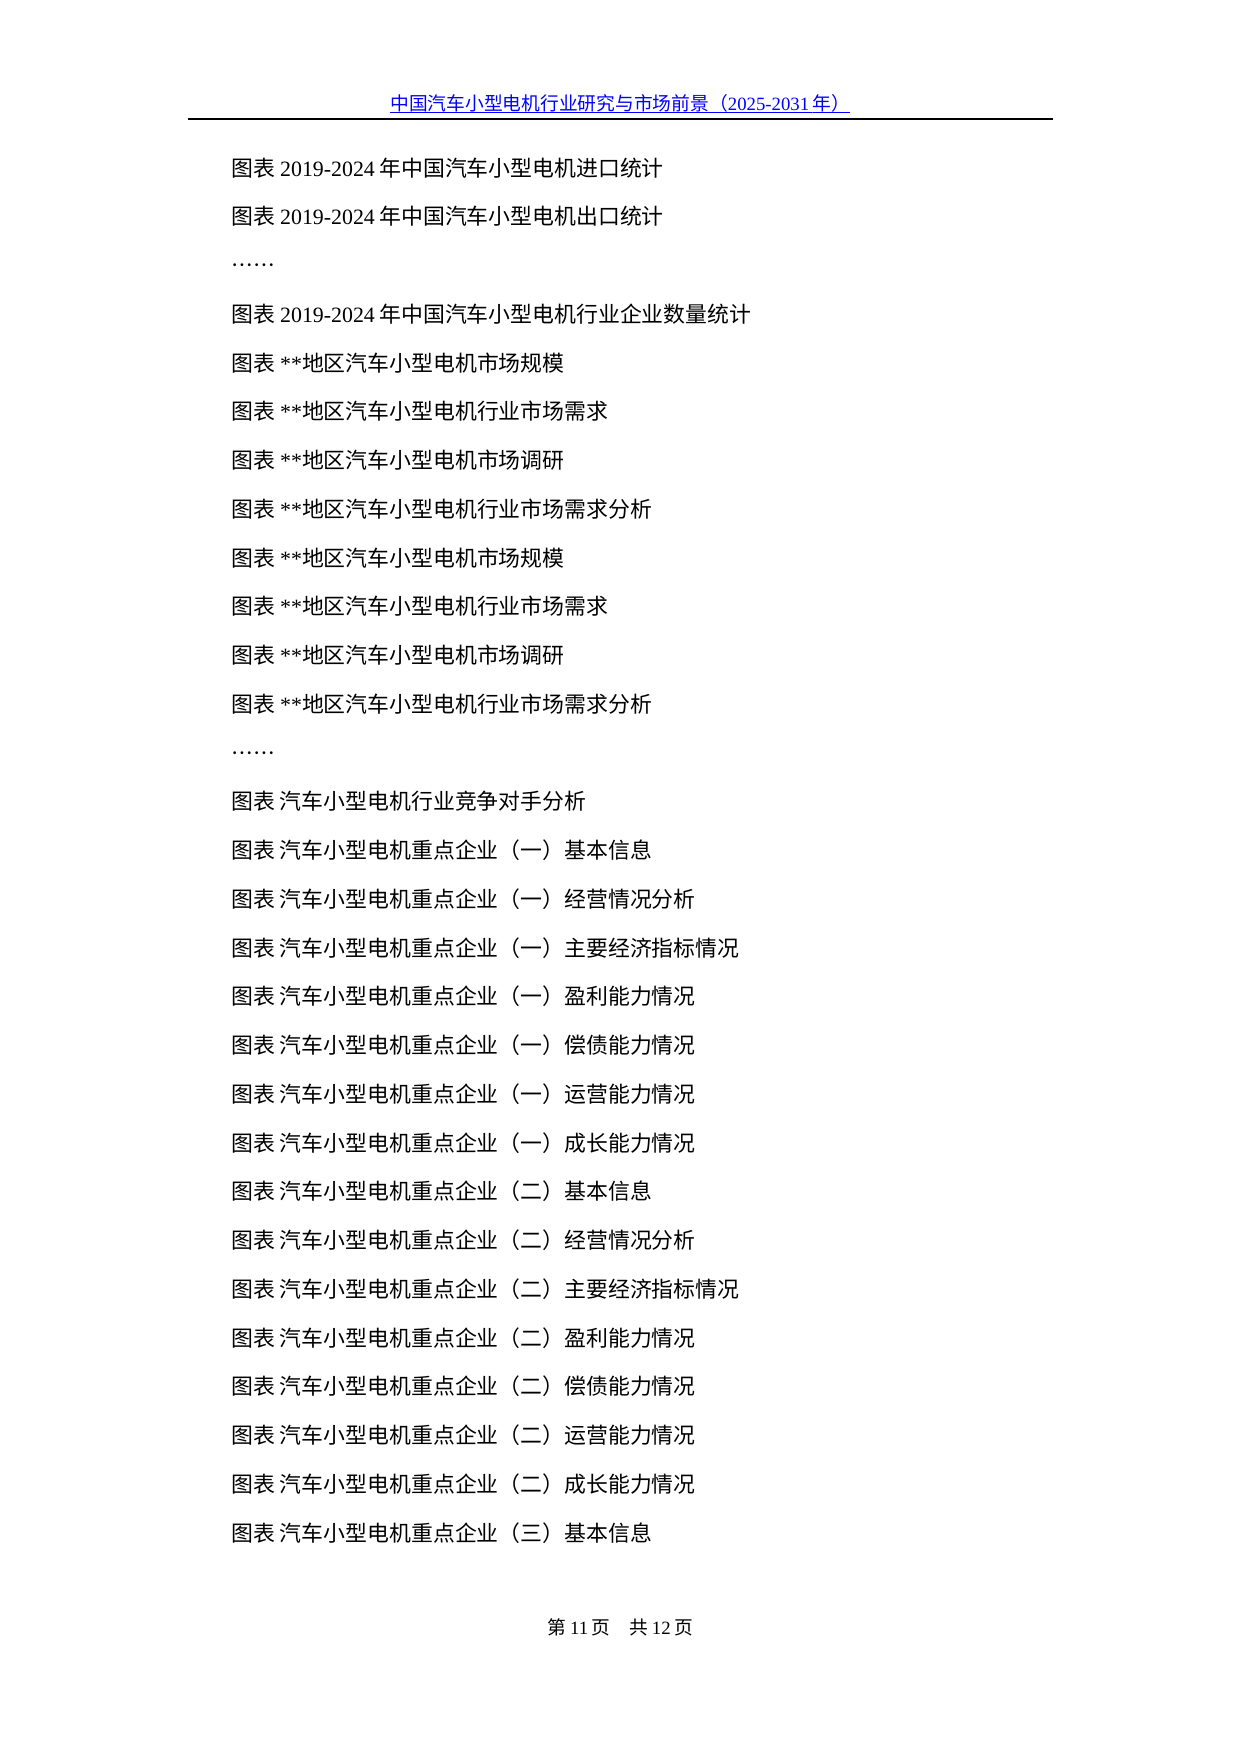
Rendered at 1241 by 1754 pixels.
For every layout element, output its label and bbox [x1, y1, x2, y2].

text [187, 150, 1053, 1548]
